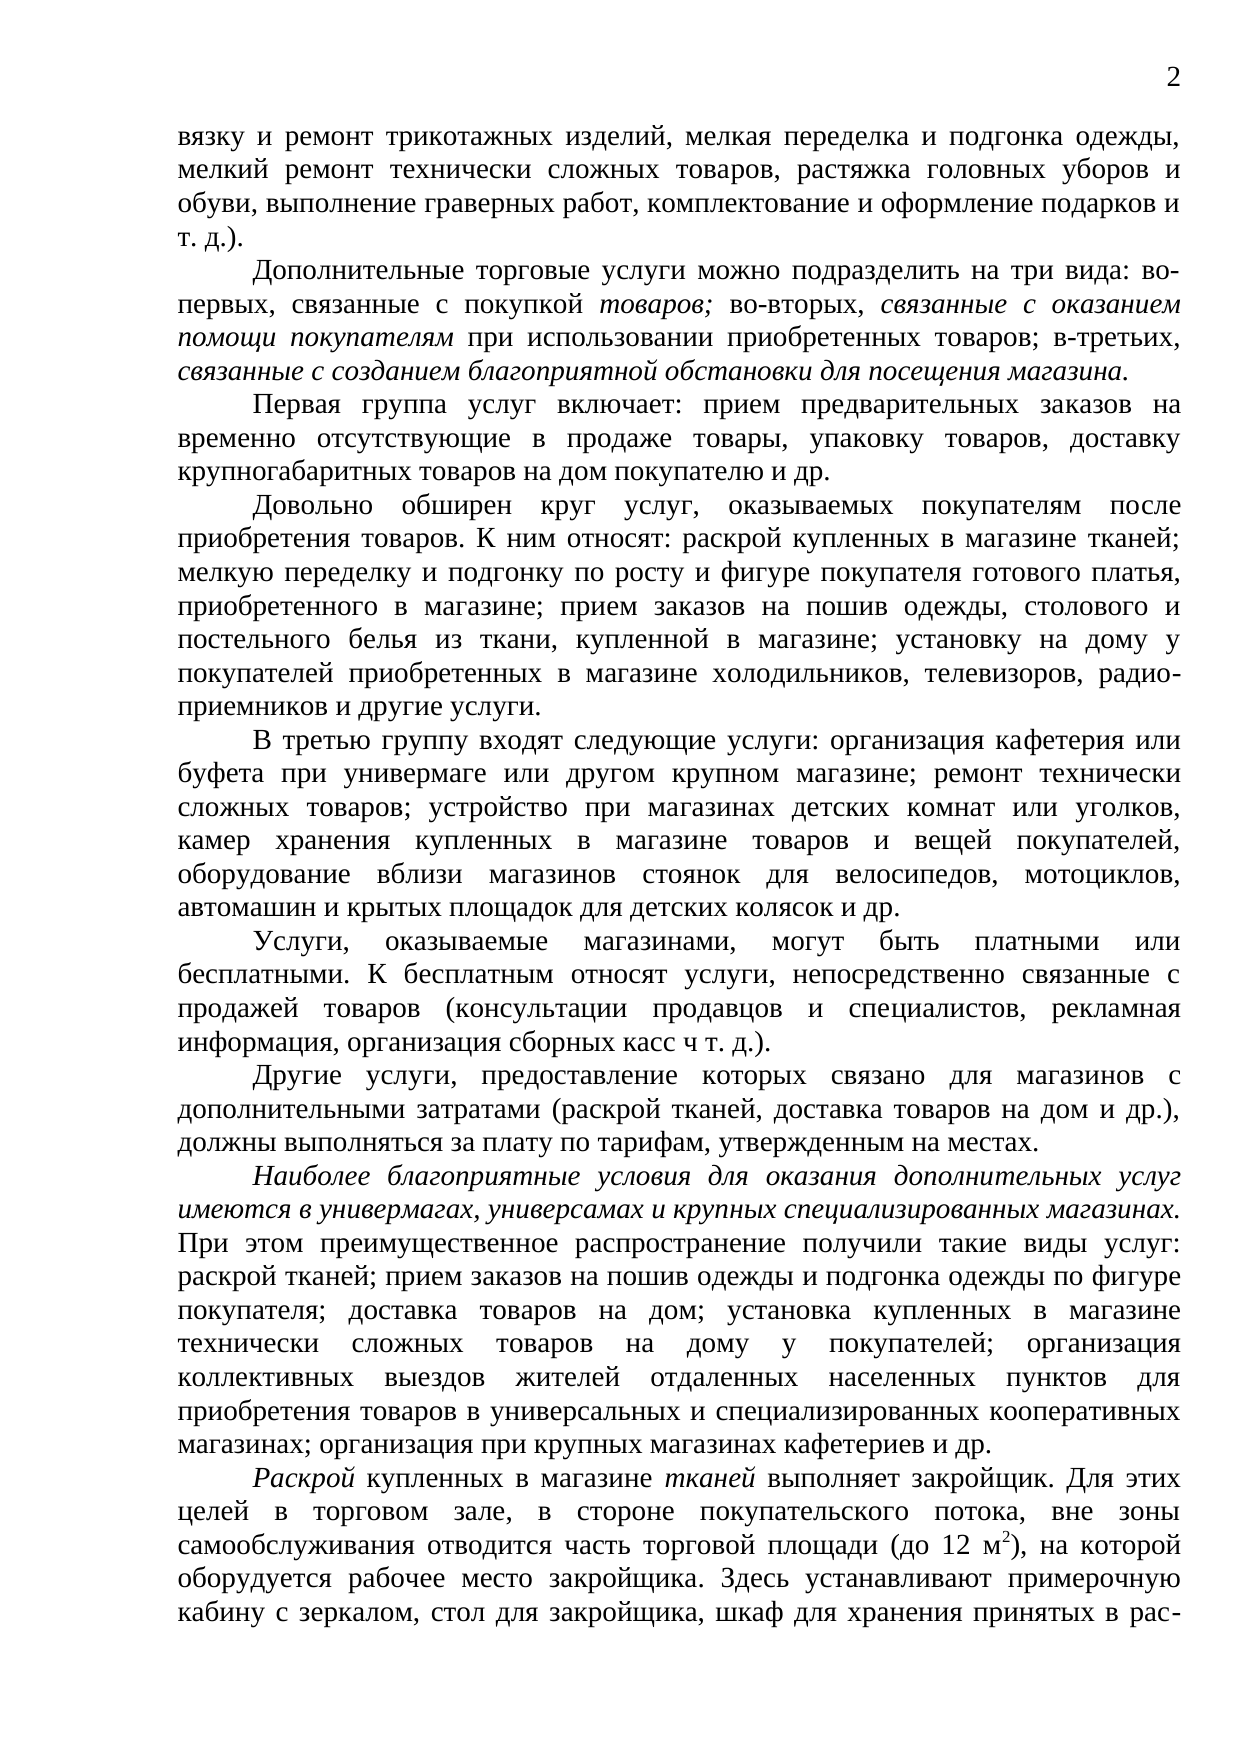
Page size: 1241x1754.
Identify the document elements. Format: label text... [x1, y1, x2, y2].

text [177, 118, 1181, 252]
text Услуги, оказываемые магазинами, могут быть платными или бесплатными. К бесплатным относят услуги, непосредственно связанные с продажей товаров (консультации продавцов и специалистов, рекламная информация, организация сборных касс ч т. д.). [177, 923, 1181, 1057]
text Дополнительные торговые услуги можно подразделить на три вида: во-первых, связанные с покупкой товаров; во-вторых, связанные с оказанием помощи покупателям при использовании приобретенных товаров; в-третьих, связанные с созданием благоприятной обстановки для посещения магазина. [177, 252, 1181, 386]
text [177, 1460, 1181, 1627]
text Довольно обширен круг услуг, оказываемых покупателям после приобретения товаров. К ним относят: раскрой купленных в магазине тканей; мелкую переделку и подгонку по росту и фигуре покупателя готового платья, приобретенного в магазине; прием заказов на пошив одежды, столового и постельного белья из ткани, купленной в магазине; установку на дому у покупателей приобретенных в магазине холодильников, телевизоров, радиоприемников и другие услуги. [177, 487, 1181, 722]
text Другие услуги, предоставление которых связано для магазинов с дополнительными затратами (раскрой тканей, доставка товаров на дом и др.), должны выполняться за плату по тарифам, утвержденным на местах. [177, 1057, 1181, 1158]
text Наиболее благоприятные условия для оказания дополнительных услуг имеются в универмагах, универсамах и крупных специализированных магазинах. При этом преимущественное распространение получили такие виды услуг: раскрой тканей; прием заказов на пошив одежды и подгонка одежды по фигуре покупателя; доставка товаров на дом; установка купленных в магазине технически сложных товаров на дому у покупателей; организация коллективных выездов жителей отдаленных населенных пунктов для приобретения товаров в универсальных и специализированных кооперативных магазинах; организация при крупных магазинах кафетериев и др. [177, 1158, 1181, 1460]
text В третью группу входят следующие услуги: организация кафетерия или буфета при универмаге или другом крупном магазине; ремонт технически сложных товаров; устройство при магазинах детских комнат или уголков, камер хранения купленных в магазине товаров и вещей покупателей, оборудование вблизи магазинов стоянок для велосипедов, мотоциклов, автомашин и крытых площадок для детских колясок и др. [177, 722, 1181, 923]
text Первая группа услуг включает: прием предварительных заказов на временно отсутствующие в продаже товары, упаковку товаров, доставку крупногабаритных товаров на дом покупателю и др. [177, 386, 1181, 487]
